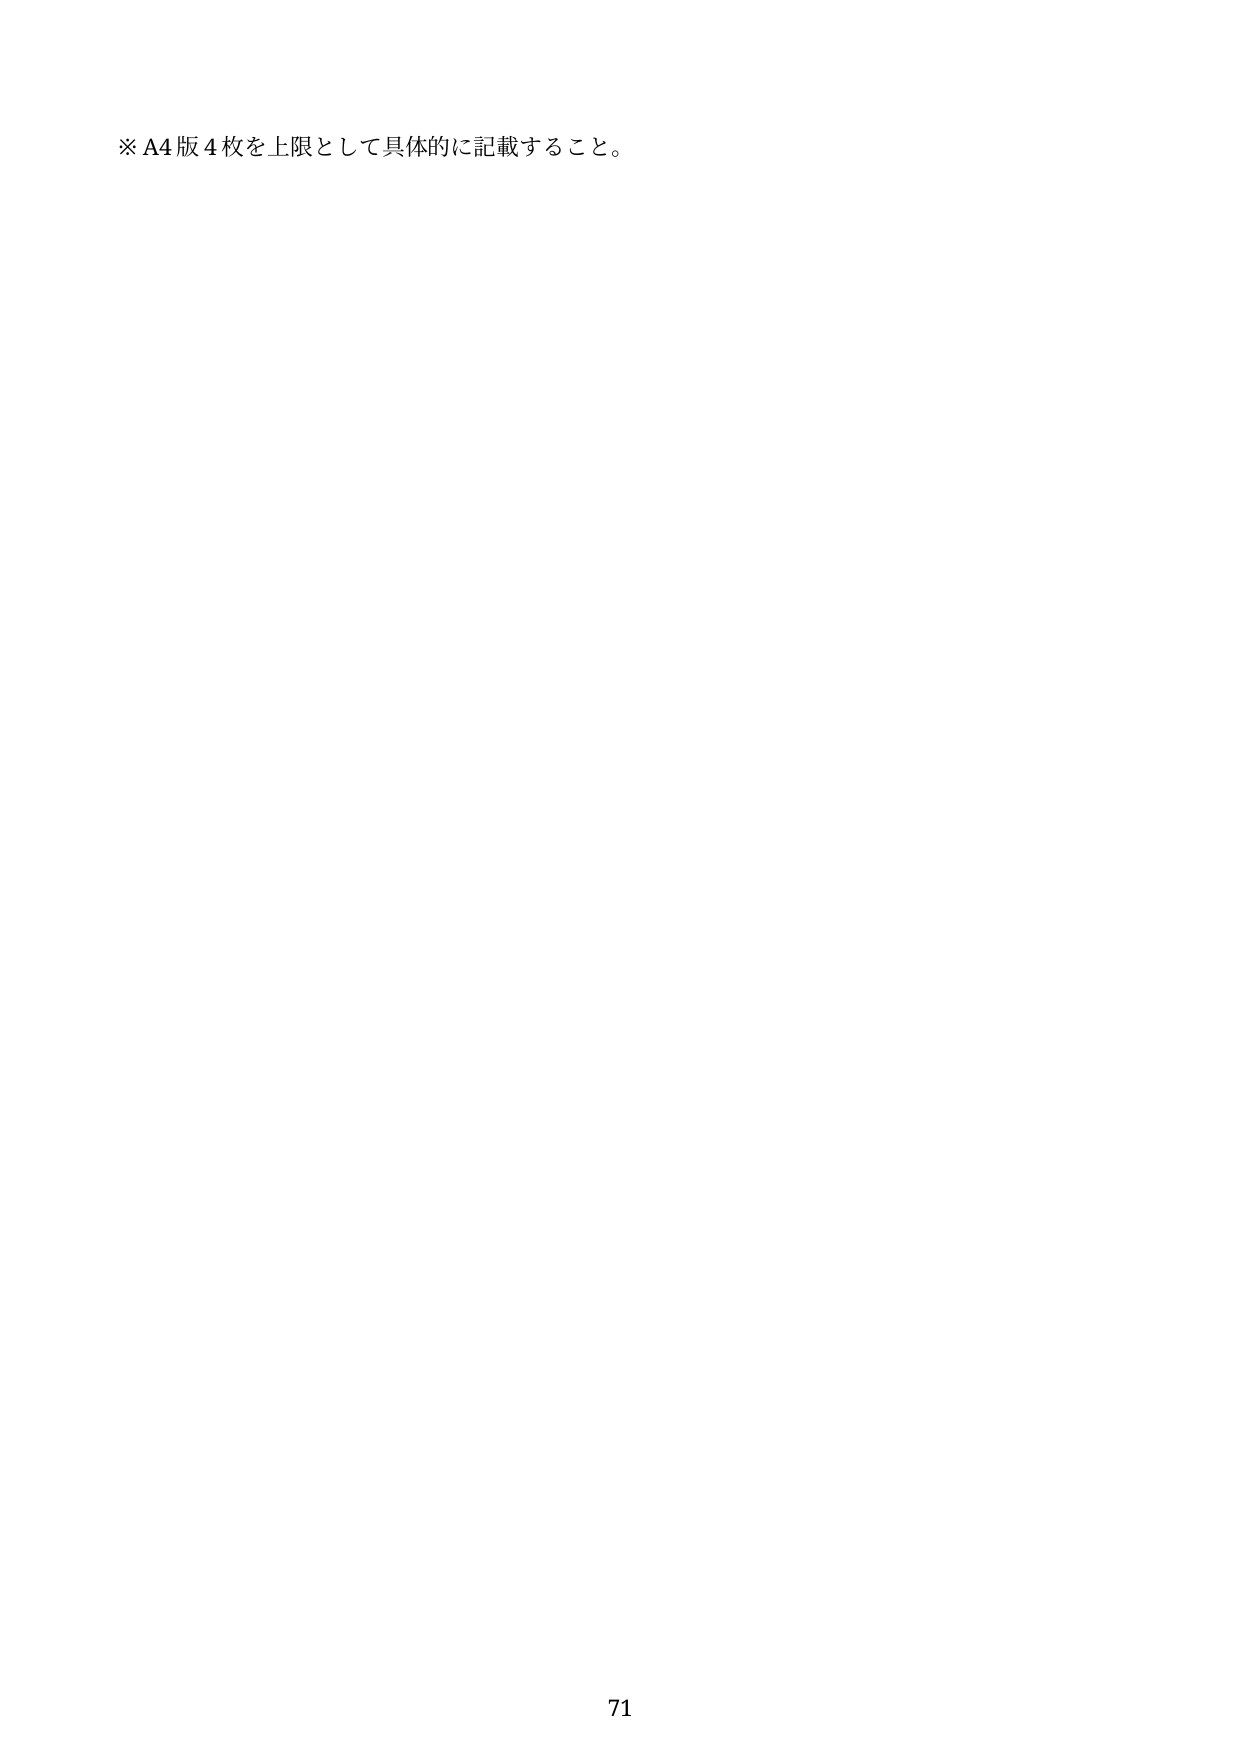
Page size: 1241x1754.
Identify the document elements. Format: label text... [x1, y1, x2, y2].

text ※ A4版4枚を上限として具体的に記載すること。 [118, 127, 1122, 164]
